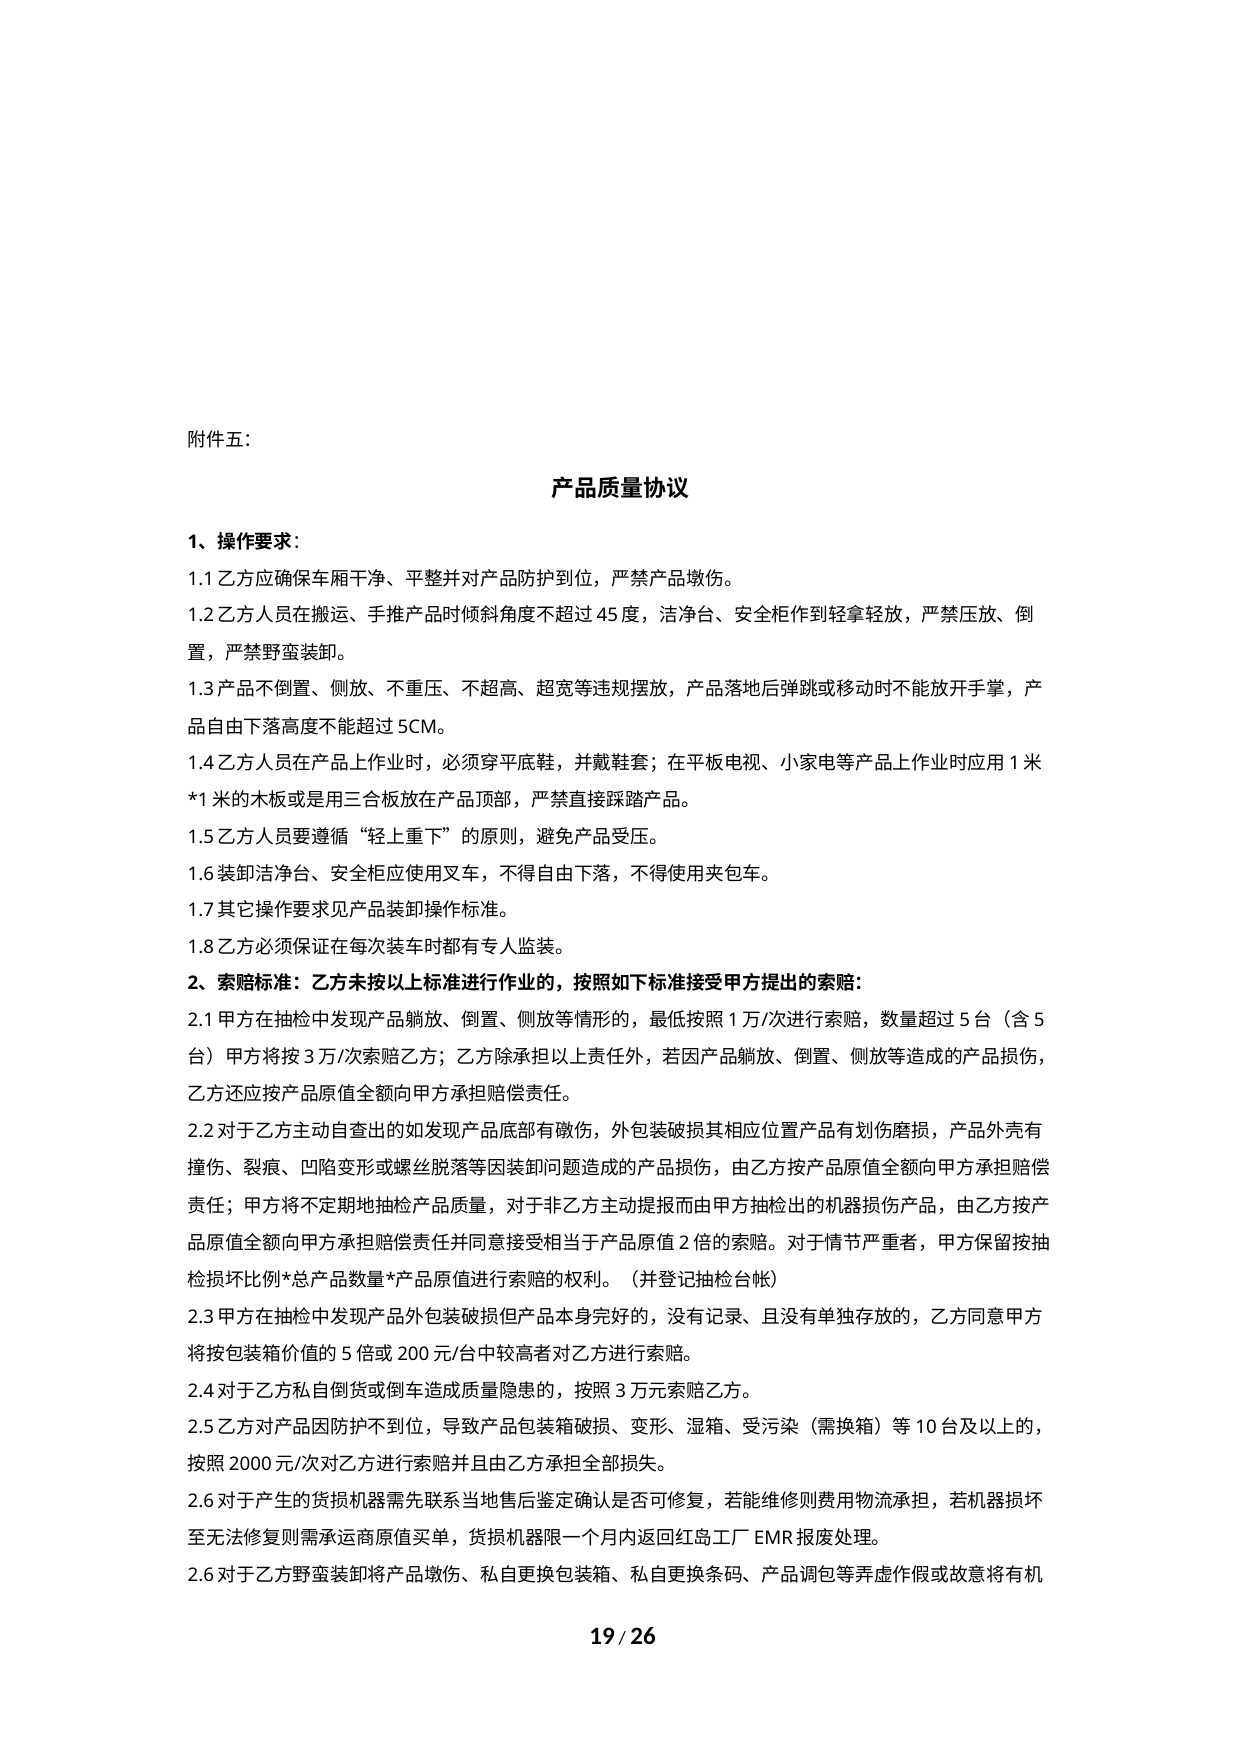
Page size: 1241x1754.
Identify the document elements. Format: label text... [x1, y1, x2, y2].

text 1.1乙方应确保车厢干净、平整并对产品防护到位，严禁产品墩伤。 [187, 561, 1053, 593]
text 1.5乙方人员要遵循“轻上重下”的原则，避免产品受压。 [187, 819, 1053, 852]
text 2.1甲方在抽检中发现产品躺放、倒置、侧放等情形的，最低按照1万/次进行索赔，数量超过5台（含5台）甲方将按3万/次索赔乙方；乙方除承担以上责任外，若因产品躺放、倒置、侧放等造成的产品损伤，乙方还应按产品原值全额向甲方承担赔偿责任。 [187, 1002, 1053, 1109]
text 1、操作要求： [187, 524, 1053, 557]
text 2.6对于产生的货损机器需先联系当地售后鉴定确认是否可修复，若能维修则费用物流承担，若机器损坏至无法修复则需承运商原值买单，货损机器限一个月内返回红岛工厂EMR报废处理。 [187, 1483, 1053, 1553]
text 2.5乙方对产品因防护不到位，导致产品包装箱破损、变形、湿箱、受污染（需换箱）等10台及以上的，按照2000元/次对乙方进行索赔并且由乙方承担全部损失。 [187, 1409, 1053, 1479]
text 2、索赔标准：乙方未按以上标准进行作业的，按照如下标准接受甲方提出的索赔： [187, 965, 1053, 998]
text 1.7其它操作要求见产品装卸操作标准。 [187, 892, 1053, 925]
text 附件五： [187, 422, 1053, 454]
text 1.4乙方人员在产品上作业时，必须穿平底鞋，并戴鞋套；在平板电视、小家电等产品上作业时应用1米*1米的木板或是用三合板放在产品顶部，严禁直接踩踏产品。 [187, 745, 1053, 815]
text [187, 1557, 1053, 1589]
text 产品质量协议 [187, 454, 1053, 519]
text 1.3产品不倒置、侧放、不重压、不超高、超宽等违规摆放，产品落地后弹跳或移动时不能放开手掌，产品自由下落高度不能超过5CM。 [187, 671, 1053, 741]
text 2.2对于乙方主动自查出的如发现产品底部有礅伤，外包装破损其相应位置产品有划伤磨损，产品外壳有撞伤、裂痕、凹陷变形或螺丝脱落等因装卸问题造成的产品损伤，由乙方按产品原值全额向甲方承担赔偿责任；甲方将不定期地抽检产品质量，对于非乙方主动提报而由甲方抽检出的机器损伤产品，由乙方按产品原值全额向甲方承担赔偿责任并同意接受相当于产品原值2倍的索赔。对于情节严重者，甲方保留按抽检损坏比例*总产品数量*产品原值进行索赔的权利。（并登记抽检台帐） [187, 1113, 1053, 1295]
text 2.4对于乙方私自倒货或倒车造成质量隐患的，按照3万元索赔乙方。 [187, 1373, 1053, 1405]
text 1.8乙方必须保证在每次装车时都有专人监装。 [187, 929, 1053, 961]
text 1.6装卸洁净台、安全柜应使用叉车，不得自由下落，不得使用夹包车。 [187, 856, 1053, 888]
text 1.2乙方人员在搬运、手推产品时倾斜角度不超过45度，洁净台、安全柜作到轻拿轻放，严禁压放、倒置，严禁野蛮装卸。 [187, 597, 1053, 667]
text 2.3甲方在抽检中发现产品外包装破损但产品本身完好的，没有记录、且没有单独存放的，乙方同意甲方将按包装箱价值的5倍或200元/台中较高者对乙方进行索赔。 [187, 1299, 1053, 1368]
